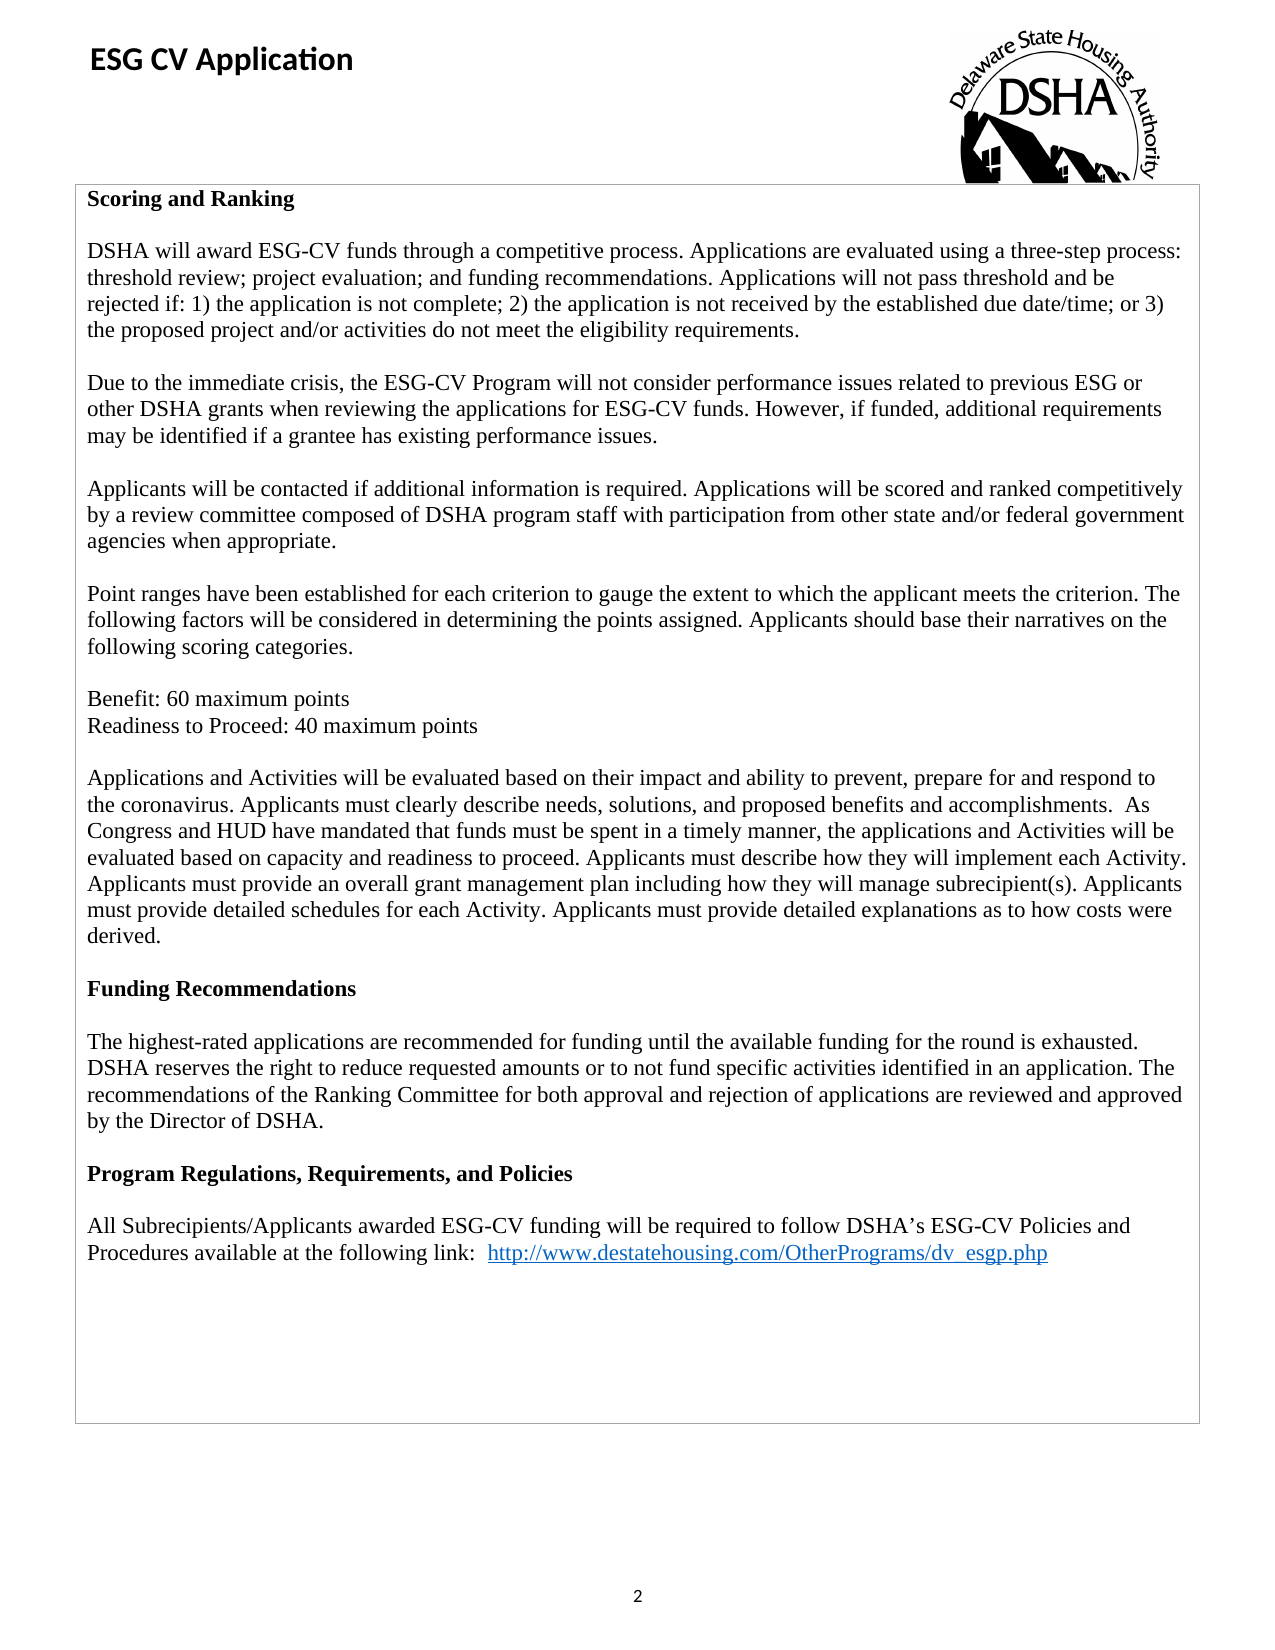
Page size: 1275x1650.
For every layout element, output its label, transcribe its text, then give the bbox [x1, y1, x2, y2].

table_cell Scoring and Ranking DSHA will award ESG-CV funds through a competitive process. Applications are evaluated using a three-step process: threshold review; project evaluation; and funding recommendations. Applications will not pass threshold and be rejected if: 1) the application is not complete; 2) the application is not received by the established due date/time; or 3) the proposed project and/or activities do not meet the eligibility requirements. Due to the immediate crisis, the ESG-CV Program will not consider performance issues related to previous ESG or other DSHA grants when reviewing the applications for ESG-CV funds. However, if funded, additional requirements may be identified if a grantee has existing performance issues. Applicants will be contacted if additional information is required. Applications will be scored and ranked competitively by a review committee composed of DSHA program staff with participation from other state and/or federal government agencies when appropriate. Point ranges have been established for each criterion to gauge the extent to which the applicant meets the criterion. The following factors will be considered in determining the points assigned. Applicants should base their narratives on the following scoring categories. Benefit: 60 maximum points Readiness to Proceed: 40 maximum points Applications and Activities will be evaluated based on their impact and ability to prevent, prepare for and respond to the coronavirus. Applicants must clearly describe needs, solutions, and proposed benefits and accomplishments. As Congress and HUD have mandated that funds must be spent in a timely manner, the applications and Activities will be evaluated based on capacity and readiness to proceed. Applicants must describe how they will implement each Activity. Applicants must provide an overall grant management plan including how they will manage subrecipient(s). Applicants must provide detailed schedules for each Activity. Applicants must provide detailed explanations as to how costs were derived. Funding Recommendations The highest-rated applications are recommended for funding until the available funding for the round is exhausted. DSHA reserves the right to reduce requested amounts or to not fund specific activities identified in an application. The recommendations of the Ranking Committee for both approval and rejection of applications are reviewed and approved by the Director of DSHA. Program Regulations, Requirements, and Policies All Subrecipients/Applicants awarded ESG-CV funding will be required to follow DSHA’s ESG-CV Policies and Procedures available at the following link: http://www.destatehousing.com/OtherPrograms/dv_esgp.php [76, 185, 1199, 1423]
